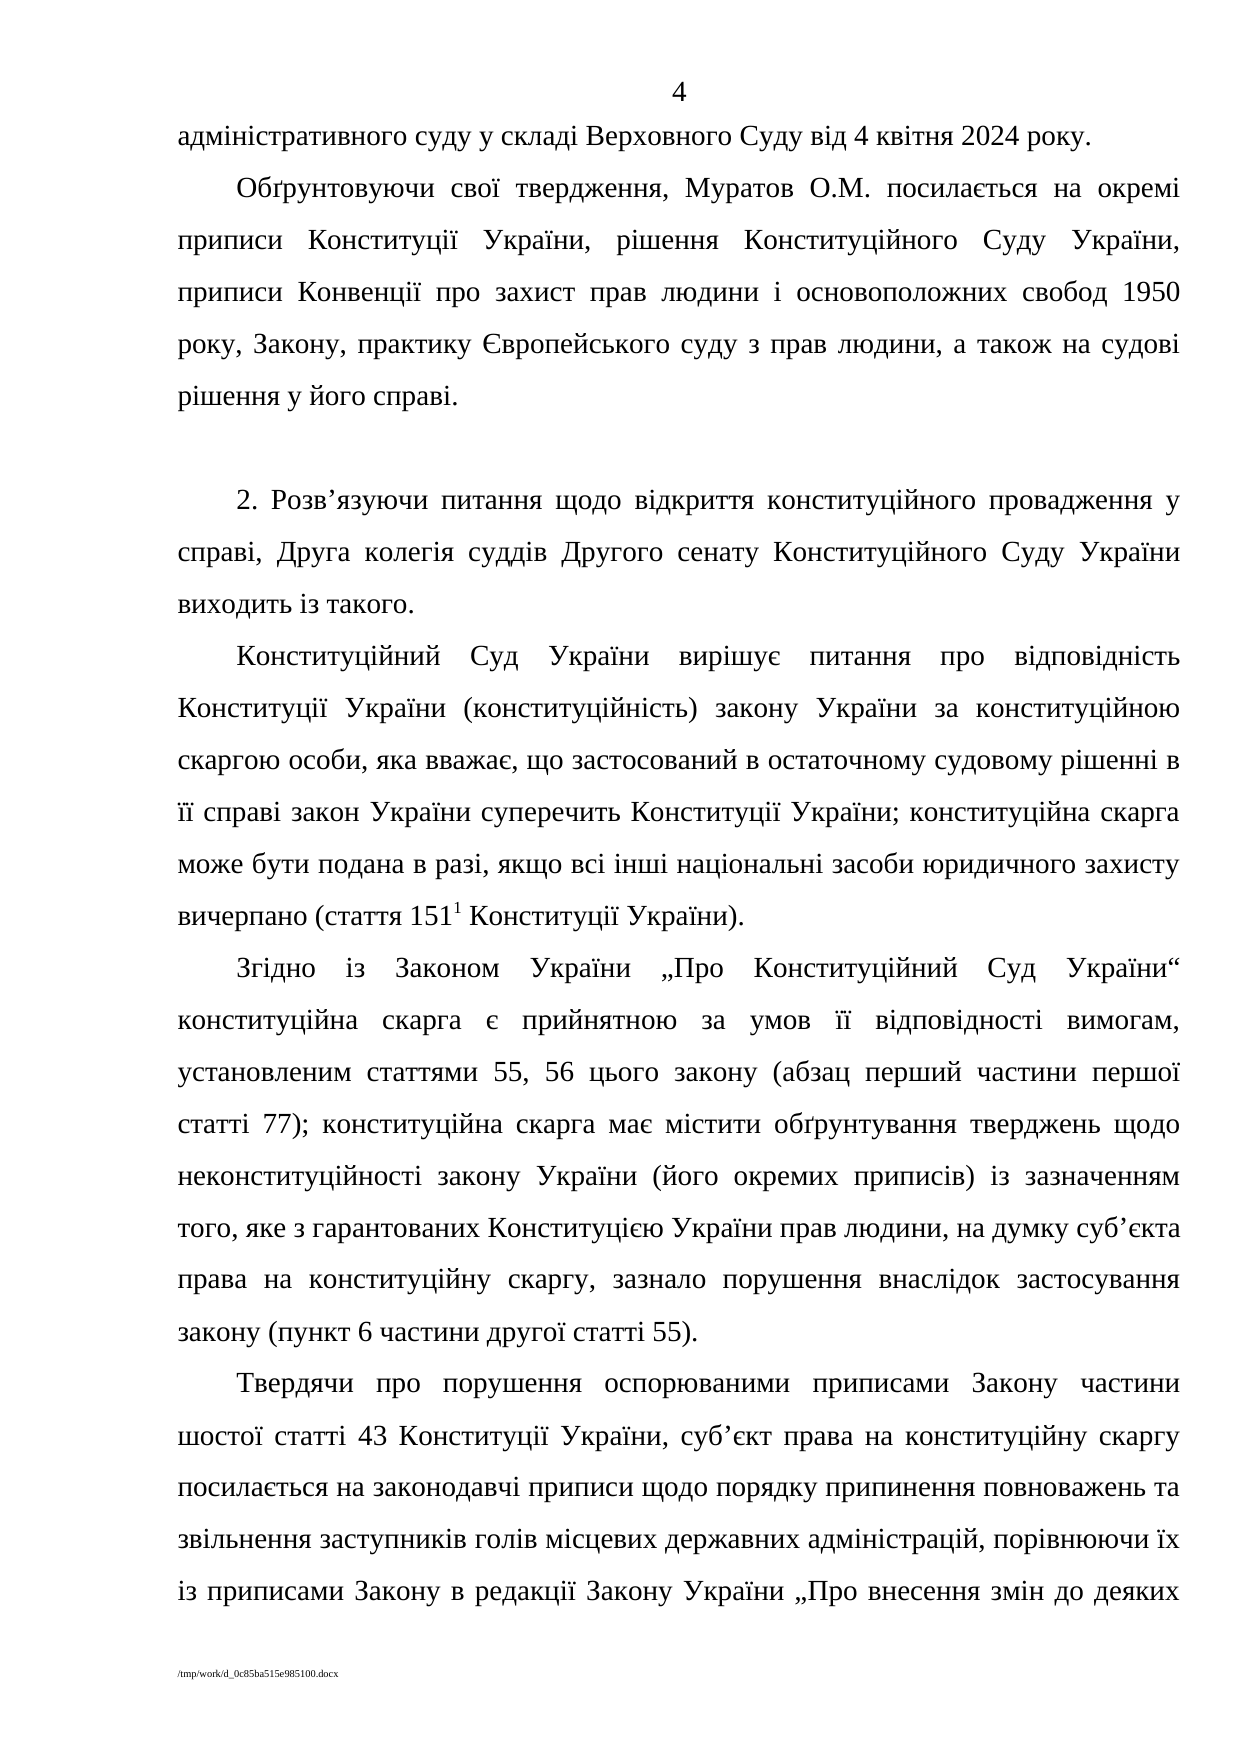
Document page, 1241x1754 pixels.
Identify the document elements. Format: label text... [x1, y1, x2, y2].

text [177, 118, 1181, 152]
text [177, 1366, 1181, 1607]
text 2. Розв’язуючи питання щодо відкриття конституційного провадження у справі, Друга колегія суддів Другого сенату Конституційного Суду України виходить із такого. [177, 482, 1181, 619]
text Обґрунтовуючи свої твердження, Муратов О.М. посилається на окремі приписи Конституції України, рішення Конституційного Суду України, приписи Конвенції про захист прав людини і основоположних свобод 1950 року, Закону, практику Європейського суду з прав людини, а також на судові рішення у його справі. [177, 170, 1181, 412]
text Конституційний Суд України вирішує питання про відповідність Конституції України (конституційність) закону України за конституційною скаргою особи, яка вважає, що застосований в остаточному судовому рішенні в її справі закон України суперечить Конституції України; конституційна скарга може бути подана в разі, якщо всі інші національні засоби юридичного захисту вичерпано (стаття 1511 Конституції України). [177, 638, 1181, 931]
text Згідно із Законом України „Про Конституційний Суд України“ конституційна скарга є прийнятною за умов її відповідності вимогам, установленим статтями 55, 56 цього закону (абзац перший частини першої статті 77); конституційна скарга має містити обґрунтування тверджень щодо неконституційності закону України (його окремих приписів) із зазначенням того, яке з гарантованих Конституцією України прав людини, на думку суб’єкта права на конституційну скаргу, зазнало порушення внаслідок застосування закону (пункт 6 частини другої статті 55). [177, 950, 1181, 1347]
